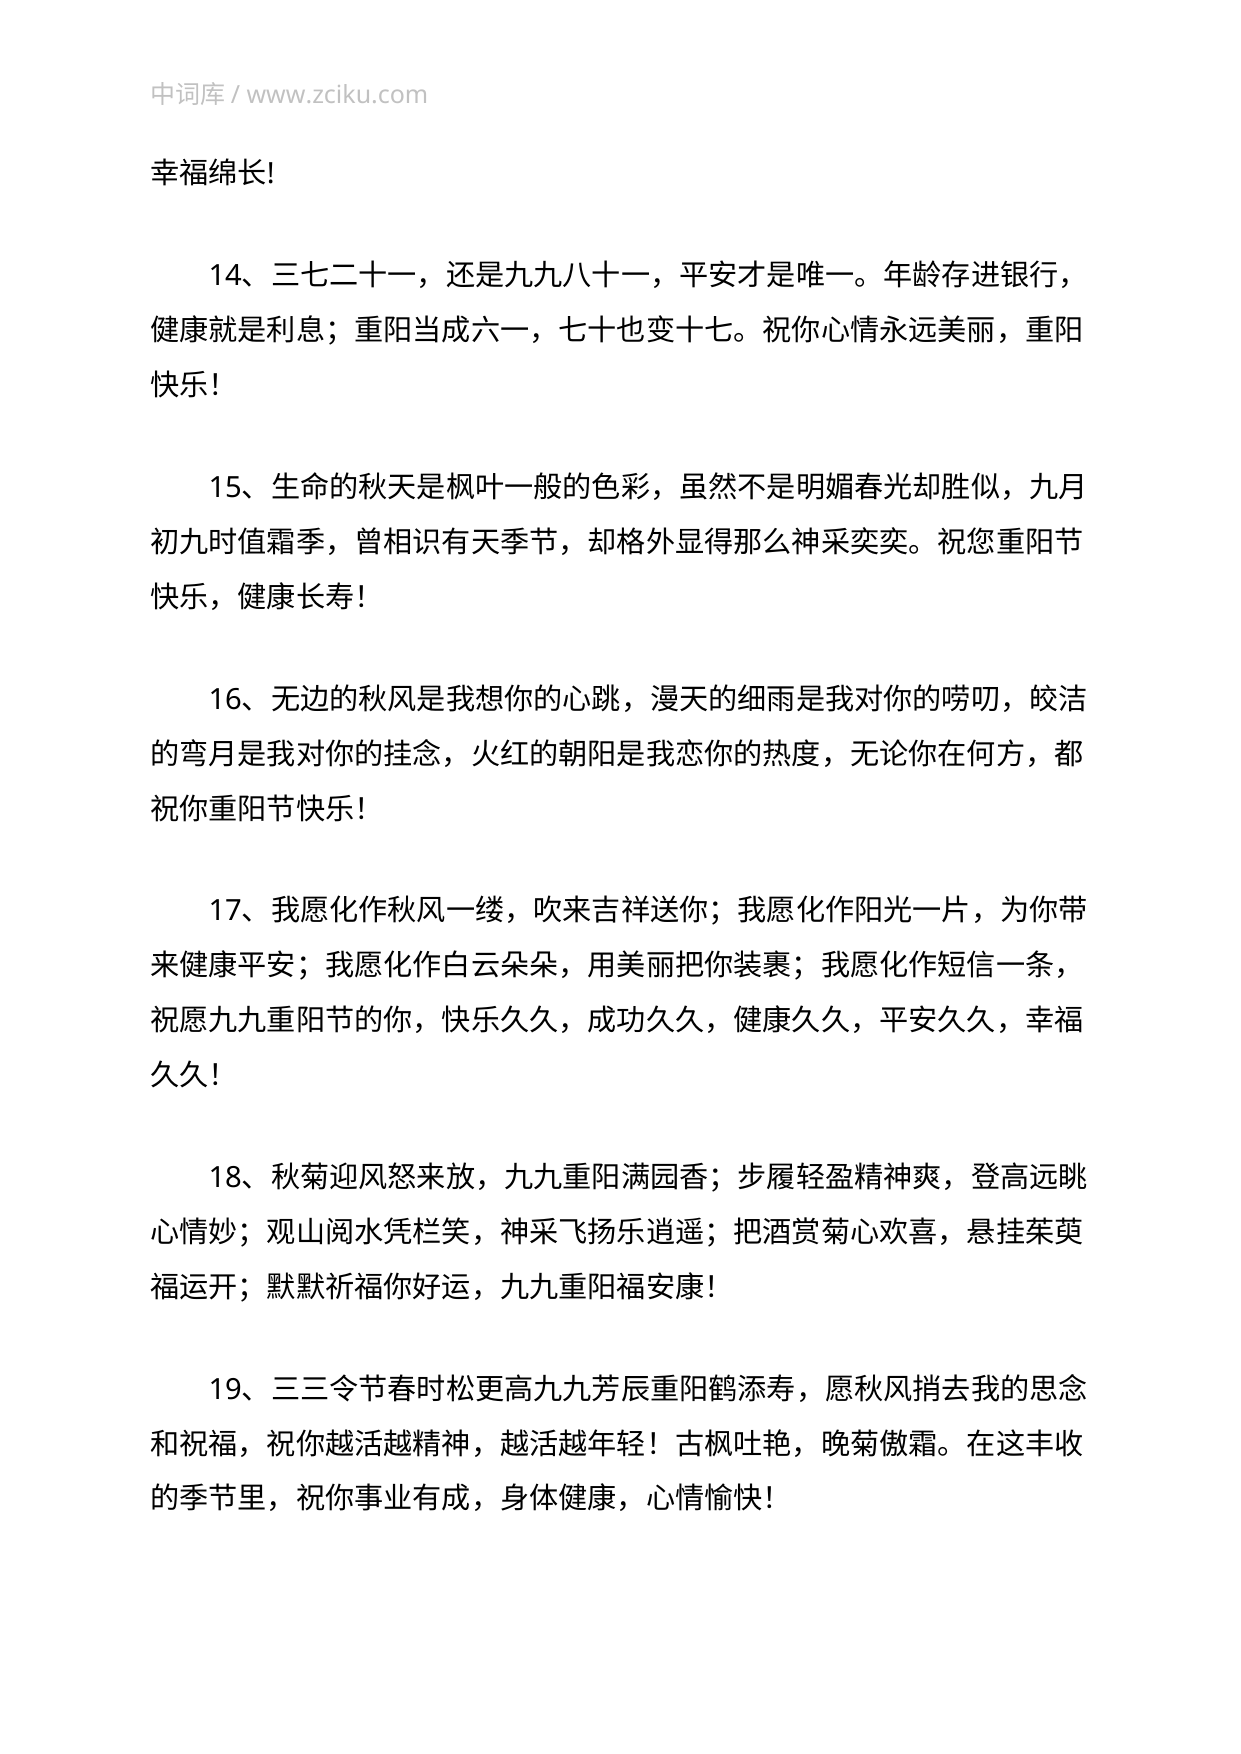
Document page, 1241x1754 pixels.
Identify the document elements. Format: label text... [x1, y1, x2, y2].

text 14、三七二十一，还是九九八十一，平安才是唯一。年龄存进银行，健康就是利息；重阳当成六一，七十也变十七。祝你心情永远美丽，重阳快乐！ [150, 252, 1090, 404]
text 17、我愿化作秋风一缕，吹来吉祥送你；我愿化作阳光一片，为你带来健康平安；我愿化作白云朵朵，用美丽把你装裹；我愿化作短信一条，祝愿九九重阳节的你，快乐久久，成功久久，健康久久，平安久久，幸福久久！ [150, 887, 1090, 1094]
text 15、生命的秋天是枫叶一般的色彩，虽然不是明媚春光却胜似，九月初九时值霜季，曾相识有天季节，却格外显得那么神采奕奕。祝您重阳节快乐，健康长寿！ [150, 464, 1090, 616]
text 19、三三令节春时松更高九九芳辰重阳鹤添寿，愿秋风捎去我的思念和祝福，祝你越活越精神，越活越年轻！古枫吐艳，晚菊傲霜。在这丰收的季节里，祝你事业有成，身体健康，心情愉快！ [150, 1365, 1090, 1517]
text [150, 150, 1090, 192]
text 18、秋菊迎风怒来放，九九重阳满园香；步履轻盈精神爽，登高远眺心情妙；观山阅水凭栏笑，神采飞扬乐逍遥；把酒赏菊心欢喜，悬挂茱萸福运开；默默祈福你好运，九九重阳福安康！ [150, 1153, 1090, 1306]
text 16、无边的秋风是我想你的心跳，漫天的细雨是我对你的唠叨，皎洁的弯月是我对你的挂念，火红的朝阳是我恋你的热度，无论你在何方，都祝你重阳节快乐！ [150, 675, 1090, 827]
